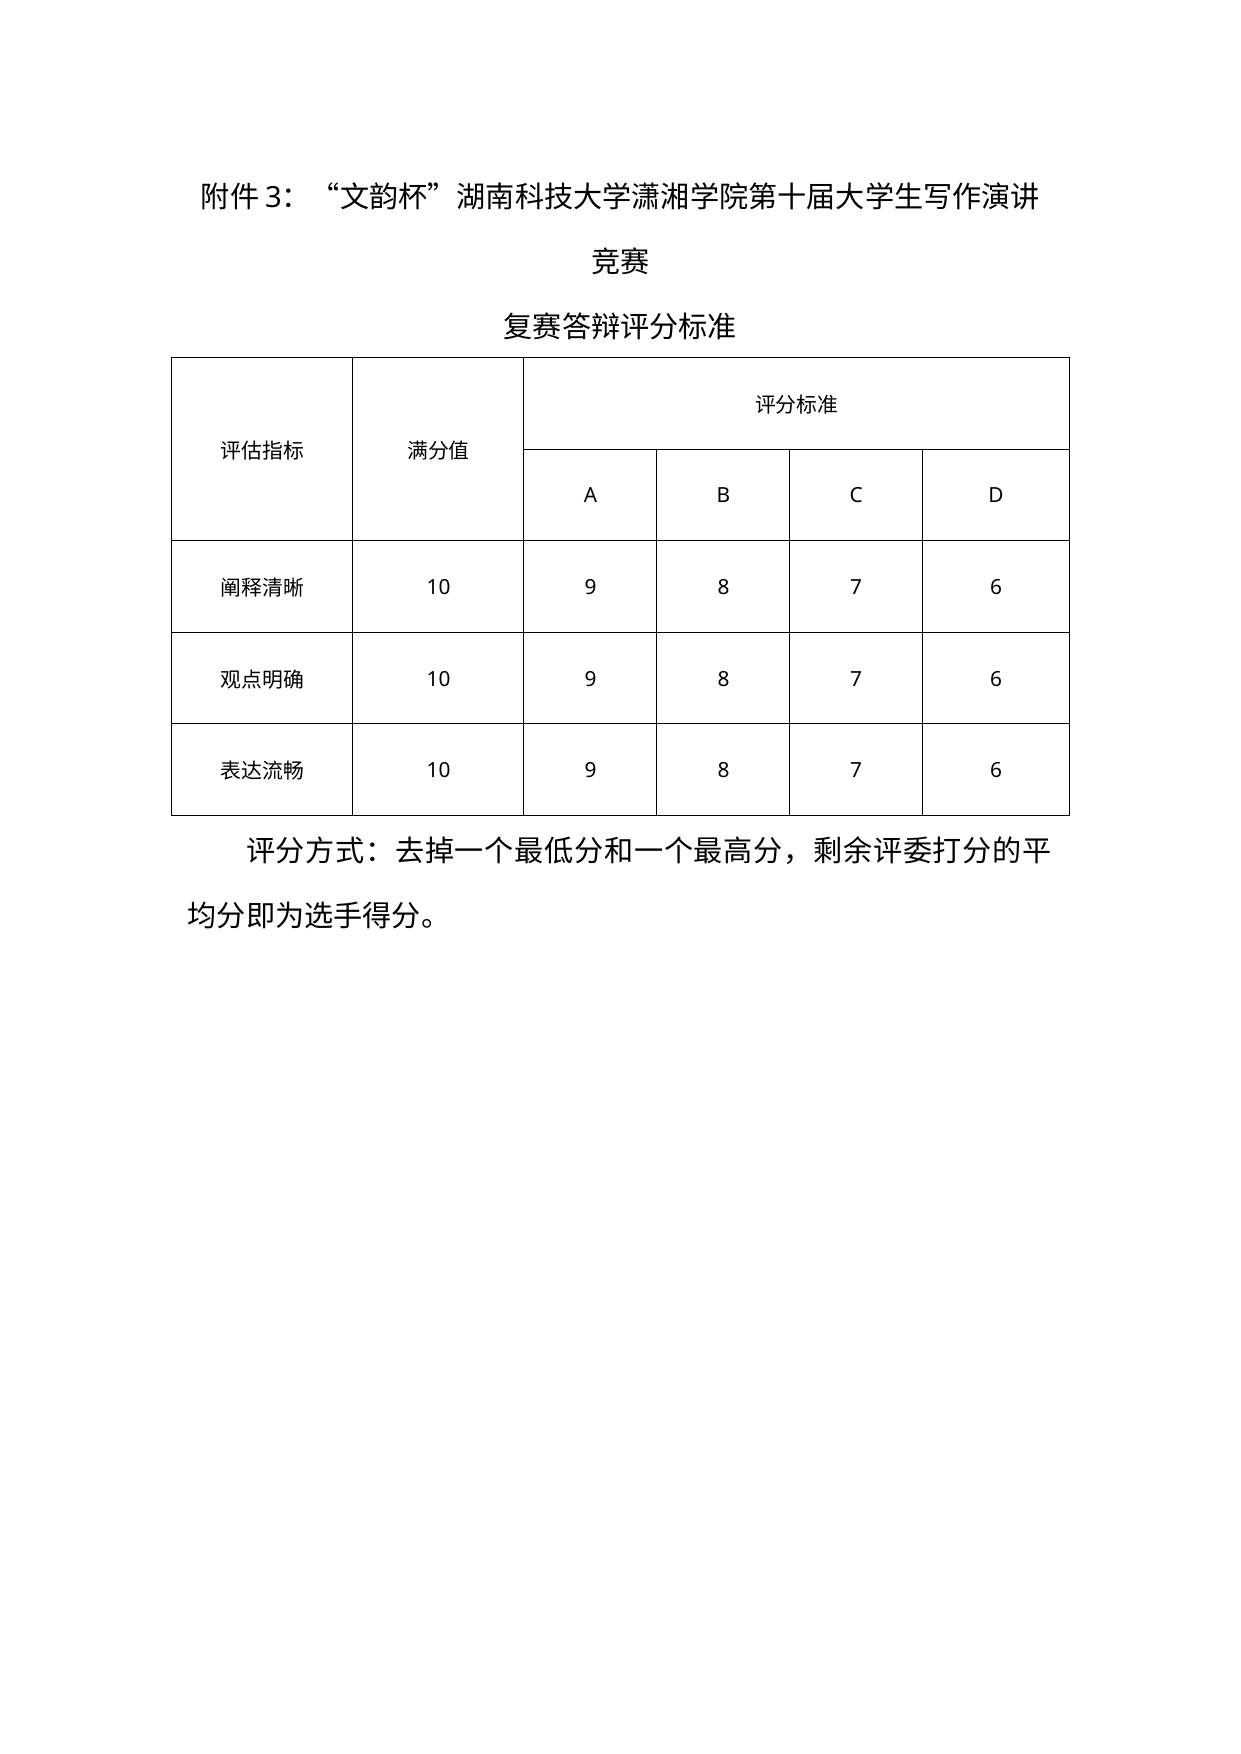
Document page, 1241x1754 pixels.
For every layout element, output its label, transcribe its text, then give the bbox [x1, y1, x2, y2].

table_header 评估指标 [172, 358, 352, 540]
table_cell C [790, 450, 922, 540]
table_header 评分标准 [524, 358, 1069, 448]
table_cell 7 [790, 541, 922, 632]
table_cell 8 [657, 633, 789, 723]
table_cell B [657, 450, 789, 540]
text 复赛答辩评分标准 [187, 292, 1053, 357]
table_cell 10 [353, 541, 523, 632]
table_cell 9 [524, 541, 656, 632]
table_cell 10 [353, 633, 523, 723]
table_cell 阐释清晰 [172, 541, 352, 632]
table_cell 8 [657, 541, 789, 632]
text 附件3：“文韵杯”湖南科技大学潇湘学院第十届大学生写作演讲竞赛 [187, 162, 1053, 292]
table_cell 10 [353, 724, 523, 815]
table_header 满分值 [353, 358, 523, 540]
table_cell 观点明确 [172, 633, 352, 723]
table_cell 7 [790, 724, 922, 815]
table_cell 6 [923, 633, 1069, 723]
table_cell 8 [657, 724, 789, 815]
table_cell 9 [524, 724, 656, 815]
table_cell A [524, 450, 656, 540]
table_cell 9 [524, 633, 656, 723]
table_cell 表达流畅 [172, 724, 352, 815]
text 评分方式：去掉一个最低分和一个最高分，剩余评委打分的平均分即为选手得分。 [187, 816, 1053, 946]
table_cell 7 [790, 633, 922, 723]
table_cell 6 [923, 541, 1069, 632]
table_cell D [923, 450, 1069, 540]
table_cell 6 [923, 724, 1069, 815]
